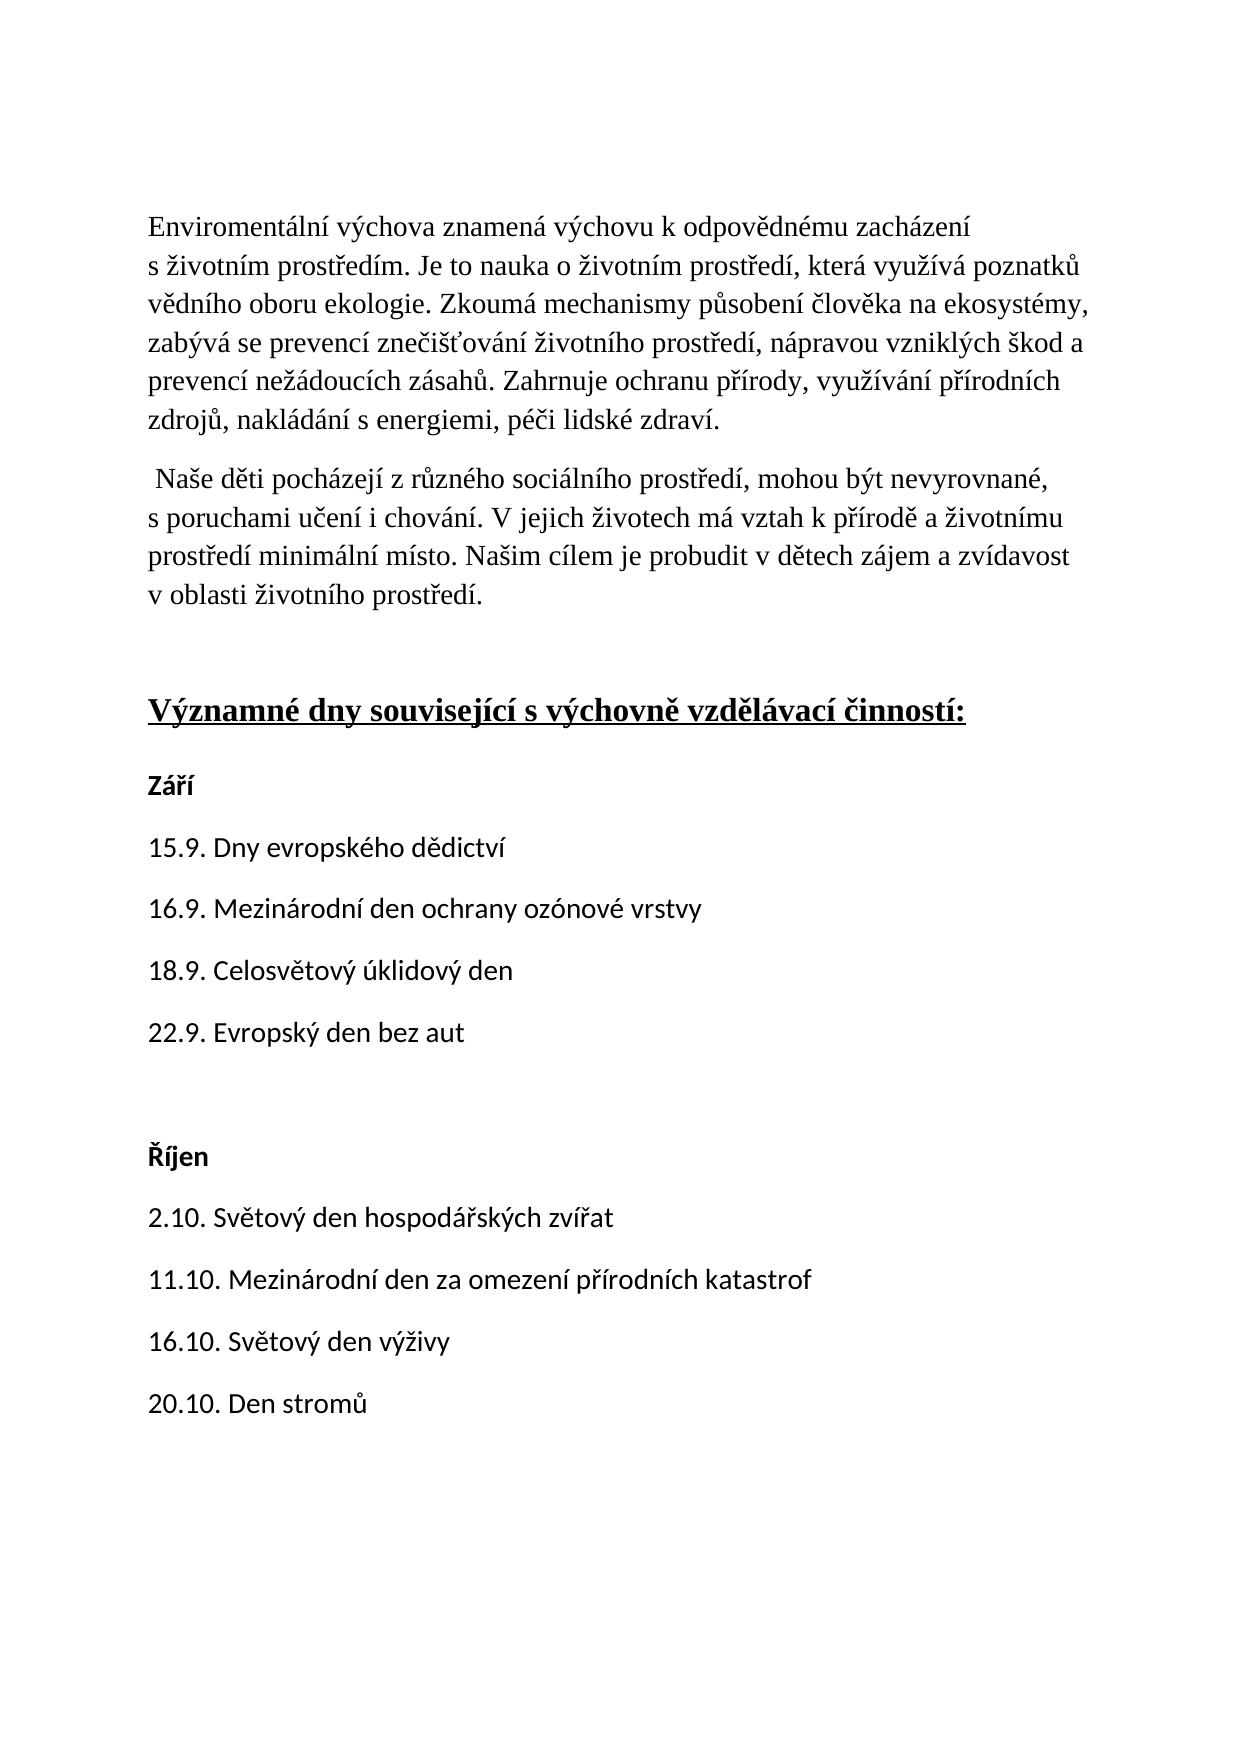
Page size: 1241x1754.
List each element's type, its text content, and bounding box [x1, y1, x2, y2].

text Enviromentální výchova znamená výchovu k odpovědnému zacházení s životním prostředím. Je to nauka o životním prostředí, která využívá poznatků vědního oboru ekologie. Zkoumá mechanismy působení člověka na ekosystémy, zabývá se prevencí znečišťování životního prostředí, nápravou vzniklých škod a prevencí nežádoucích zásahů. Zahrnuje ochranu přírody, využívání přírodních zdrojů, nakládání s energiemi, péči lidské zdraví. [148, 209, 1093, 436]
text 16.10. Světový den výživy [148, 1323, 1093, 1358]
text Září [148, 767, 1093, 803]
text Naše děti pocházejí z různého sociálního prostředí, mohou být nevyrovnané, s poruchami učení i chování. V jejich životech má vztah k přírodě a životnímu prostředí minimální místo. Našim cílem je probudit v dětech zájem a zvídavost v oblasti životního prostředí. [148, 461, 1093, 611]
text 15.9. Dny evropského dědictví [148, 829, 1093, 864]
text 16.9. Mezinárodní den ochrany ozónové vrstvy [148, 891, 1093, 926]
text 22.9. Evropský den bez aut [148, 1014, 1093, 1050]
text 2.10. Světový den hospodářských zvířat [148, 1199, 1093, 1235]
text 20.10. Den stromů [148, 1385, 1093, 1420]
text Významné dny související s výchovně vzdělávací činností: [148, 690, 1093, 729]
text 11.10. Mezinárodní den za omezení přírodních katastrof [148, 1261, 1093, 1297]
text 18.9. Celosvětový úklidový den [148, 952, 1093, 988]
text Říjen [148, 1138, 1093, 1173]
